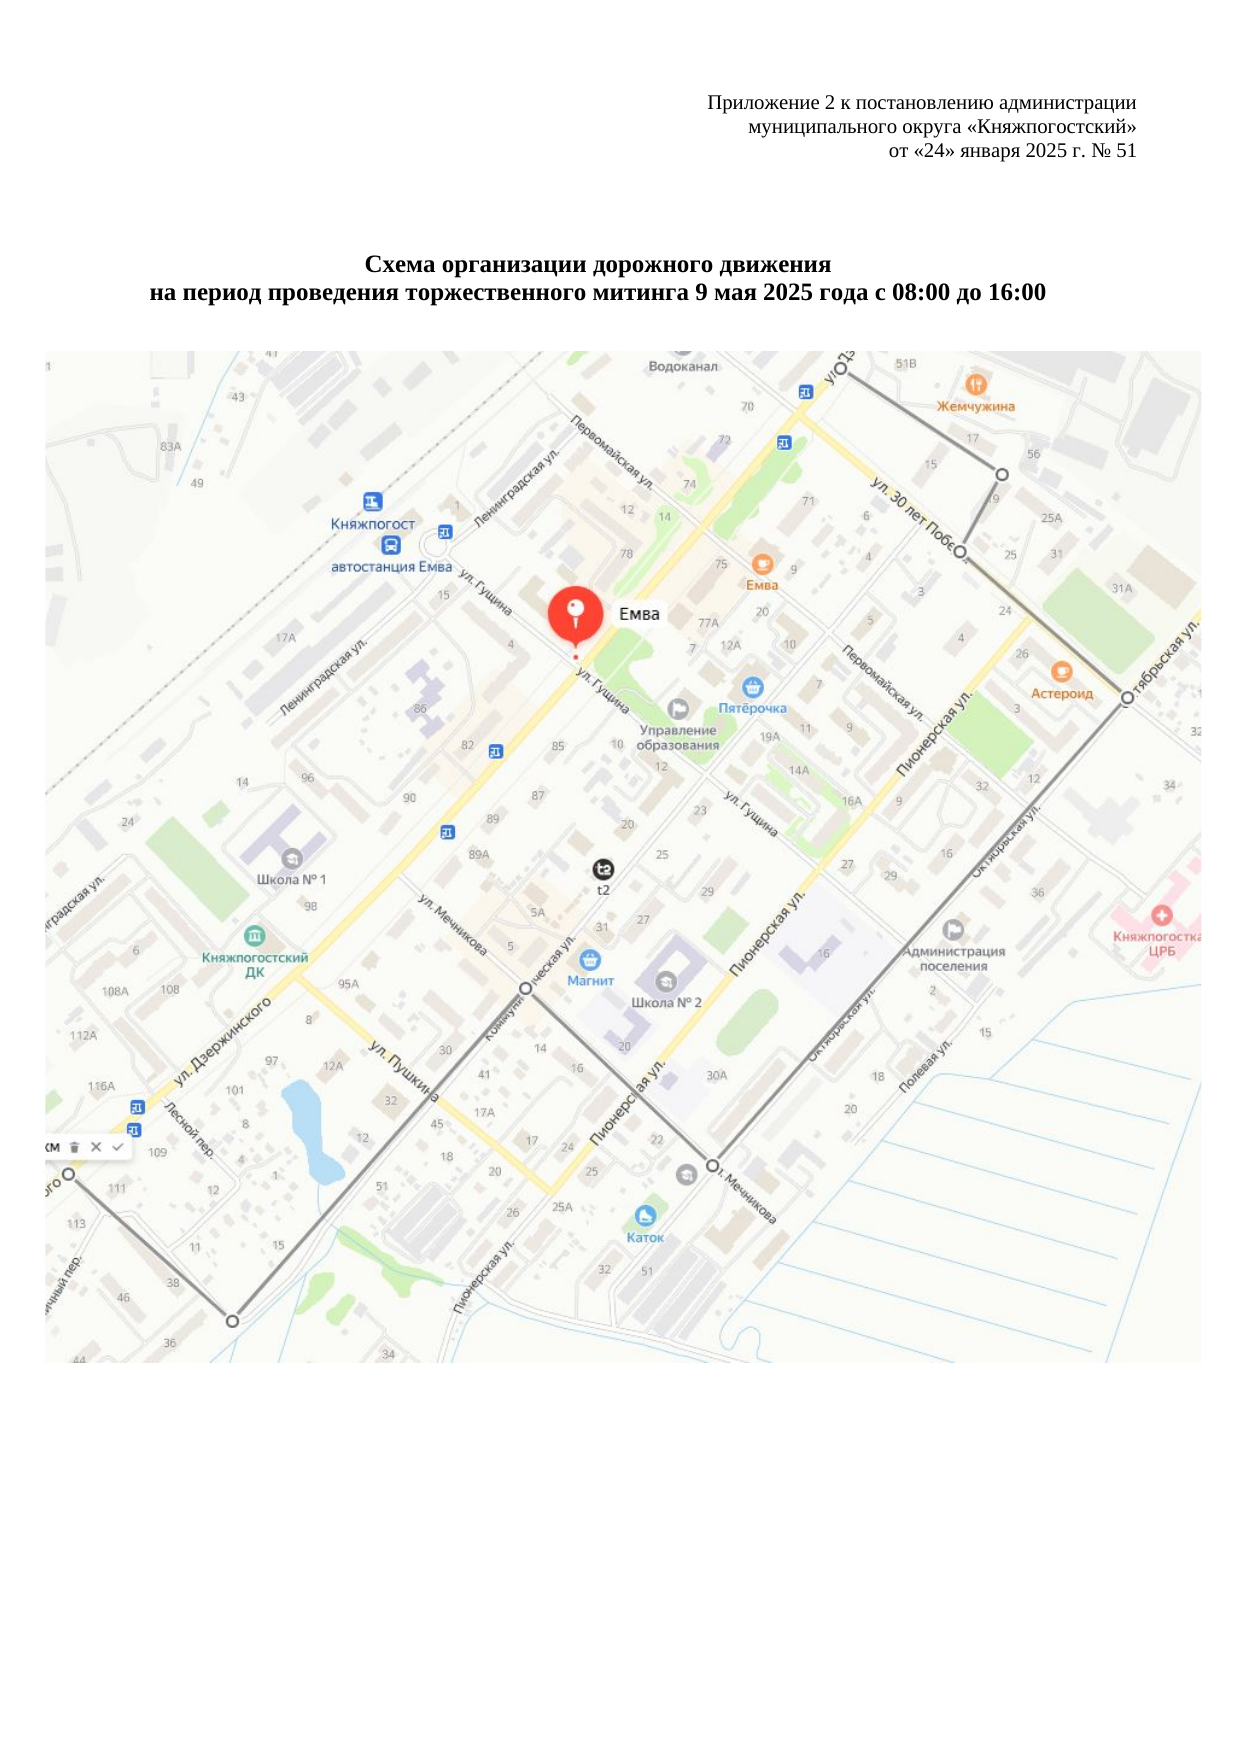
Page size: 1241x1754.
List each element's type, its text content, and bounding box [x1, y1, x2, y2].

picture [45, 351, 1202, 1363]
text на период проведения торжественного митинга 9 мая 2025 года с 08:00 до 16:00 [59, 277, 1137, 306]
text муниципального округа «Княжпогостский» [517, 114, 1137, 138]
text Приложение 2 к постановлению администрации [517, 90, 1137, 114]
text от «24» января 2025 г. № 51 [517, 138, 1137, 162]
text Схема организации дорожного движения [59, 249, 1137, 277]
